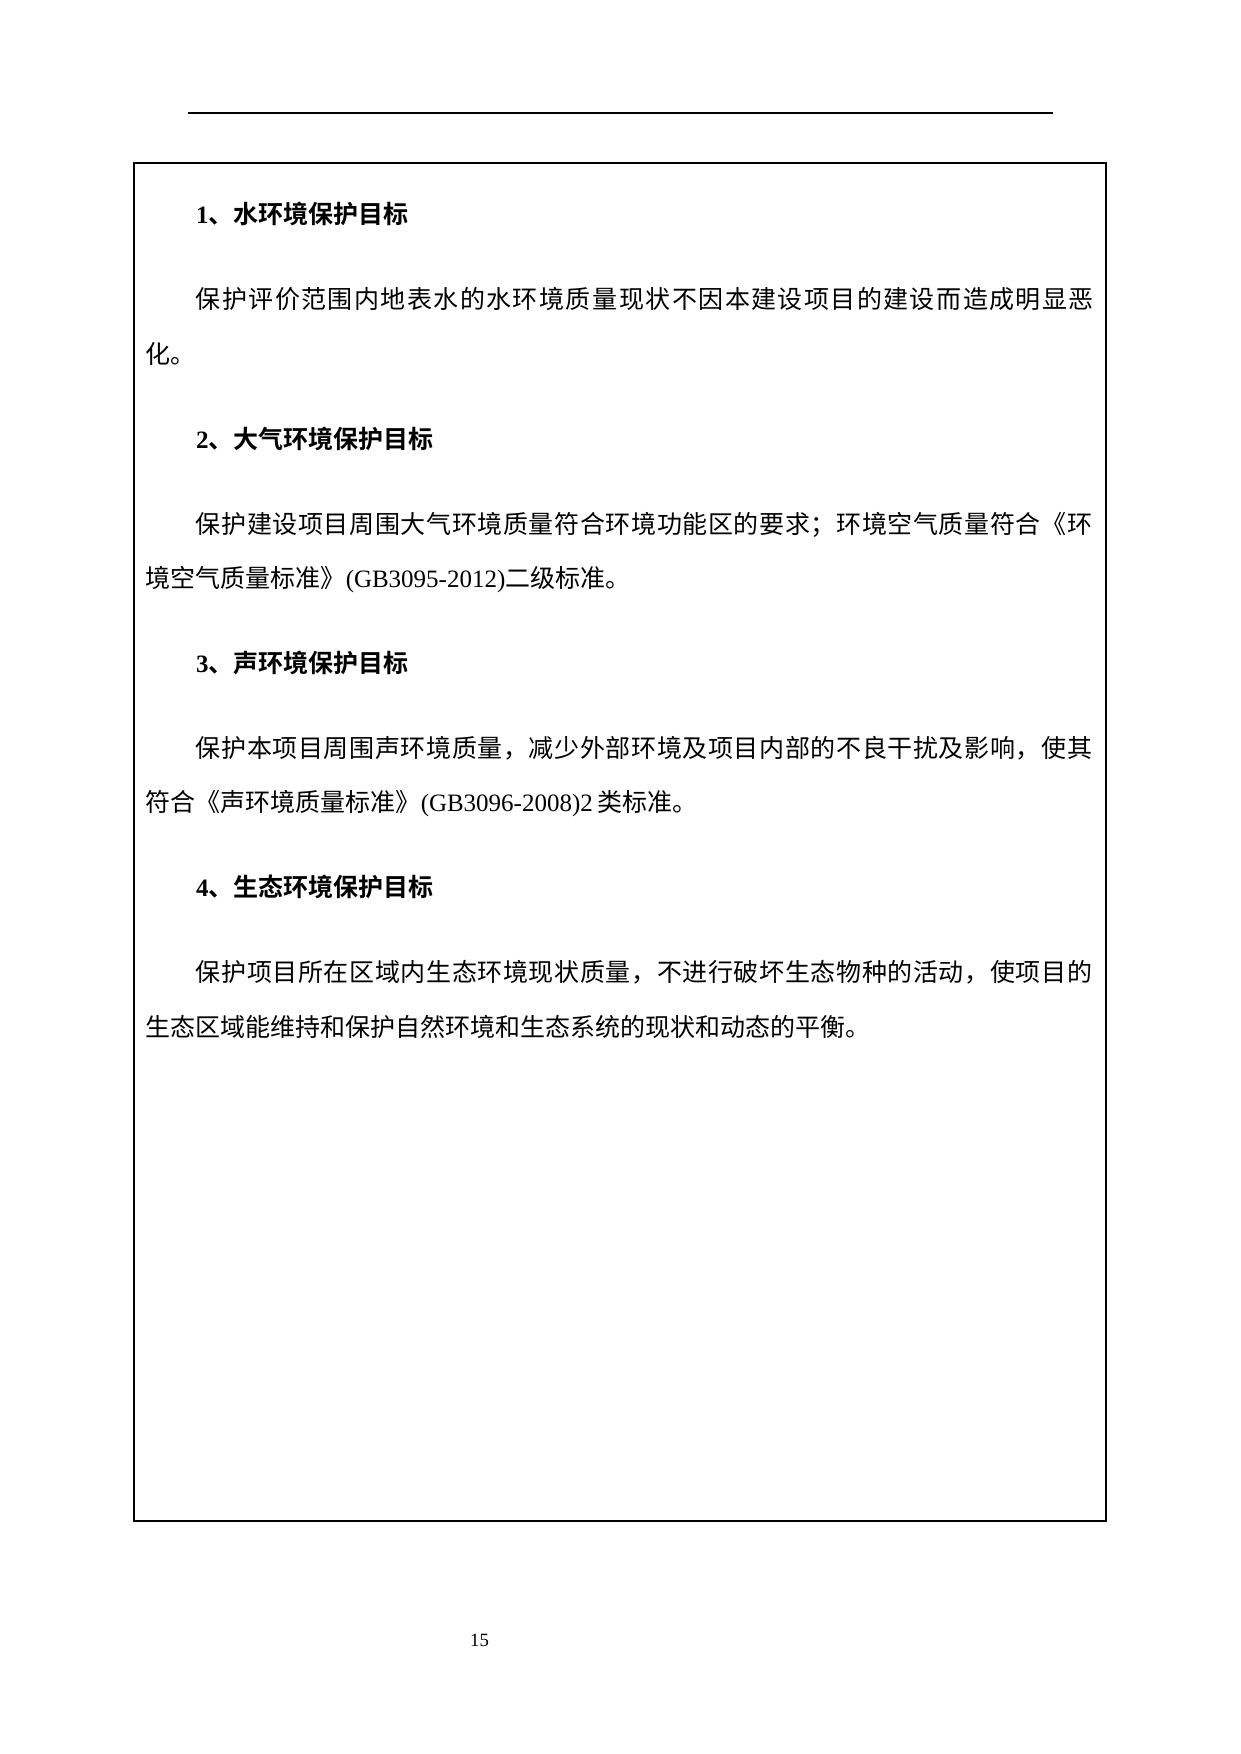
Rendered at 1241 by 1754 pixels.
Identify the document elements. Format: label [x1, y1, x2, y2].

table_cell [135, 164, 1105, 1519]
